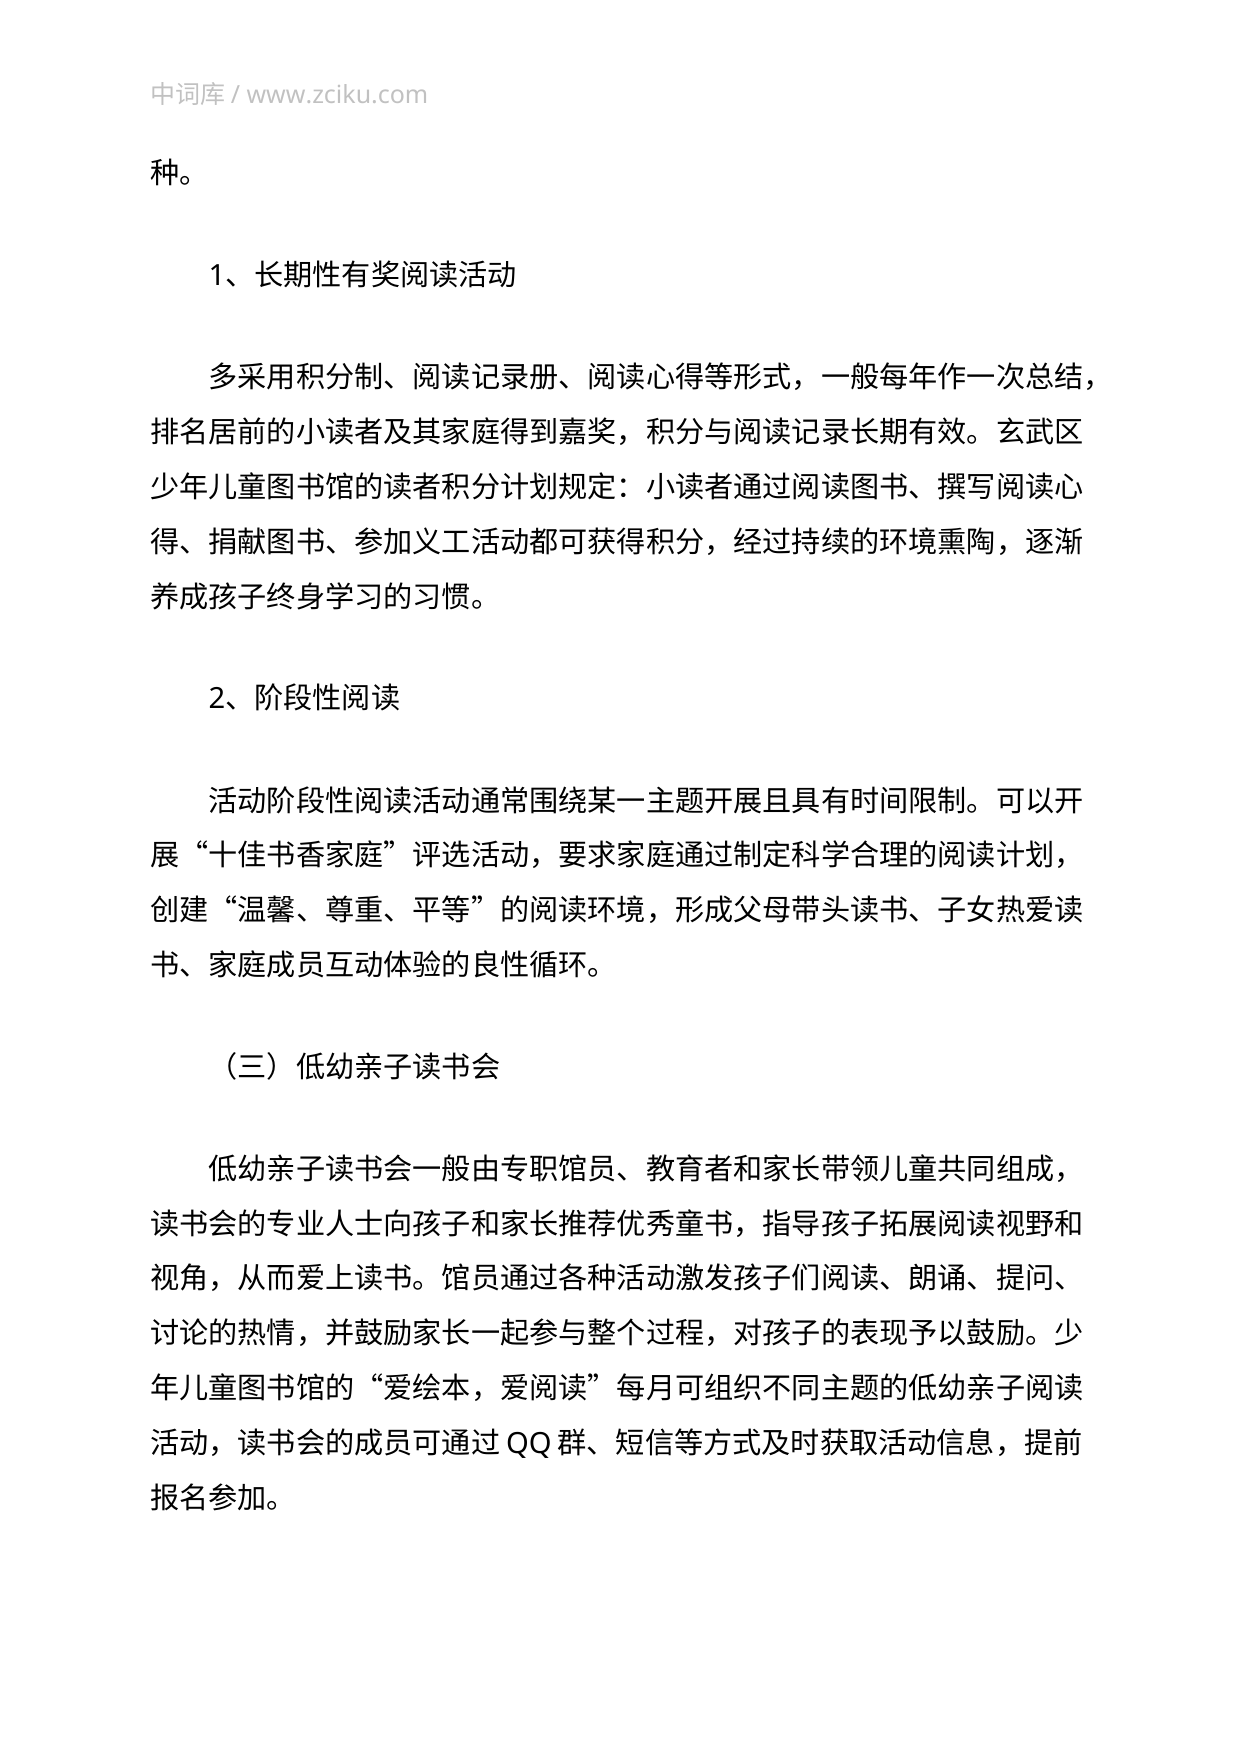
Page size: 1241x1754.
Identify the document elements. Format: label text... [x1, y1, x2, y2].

text （三）低幼亲子读书会 [150, 1043, 1090, 1086]
text 多采用积分制、阅读记录册、阅读心得等形式，一般每年作一次总结，排名居前的小读者及其家庭得到嘉奖，积分与阅读记录长期有效。玄武区少年儿童图书馆的读者积分计划规定：小读者通过阅读图书、撰写阅读心得、捐献图书、参加义工活动都可获得积分，经过持续的环境熏陶，逐渐养成孩子终身学习的习惯。 [150, 354, 1090, 616]
text 1、长期性有奖阅读活动 [150, 252, 1090, 294]
text 低幼亲子读书会一般由专职馆员、教育者和家长带领儿童共同组成，读书会的专业人士向孩子和家长推荐优秀童书，指导孩子拓展阅读视野和视角，从而爱上读书。馆员通过各种活动激发孩子们阅读、朗诵、提问、讨论的热情，并鼓励家长一起参与整个过程，对孩子的表现予以鼓励。少年儿童图书馆的“爱绘本，爱阅读”每月可组织不同主题的低幼亲子阅读活动，读书会的成员可通过QQ群、短信等方式及时获取活动信息，提前报名参加。 [150, 1145, 1090, 1517]
text 2、阶段性阅读 [150, 675, 1090, 717]
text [150, 150, 1090, 192]
text 活动阶段性阅读活动通常围绕某一主题开展且具有时间限制。可以开展“十佳书香家庭”评选活动，要求家庭通过制定科学合理的阅读计划，创建“温馨、尊重、平等”的阅读环境，形成父母带头读书、子女热爱读书、家庭成员互动体验的良性循环。 [150, 777, 1090, 984]
